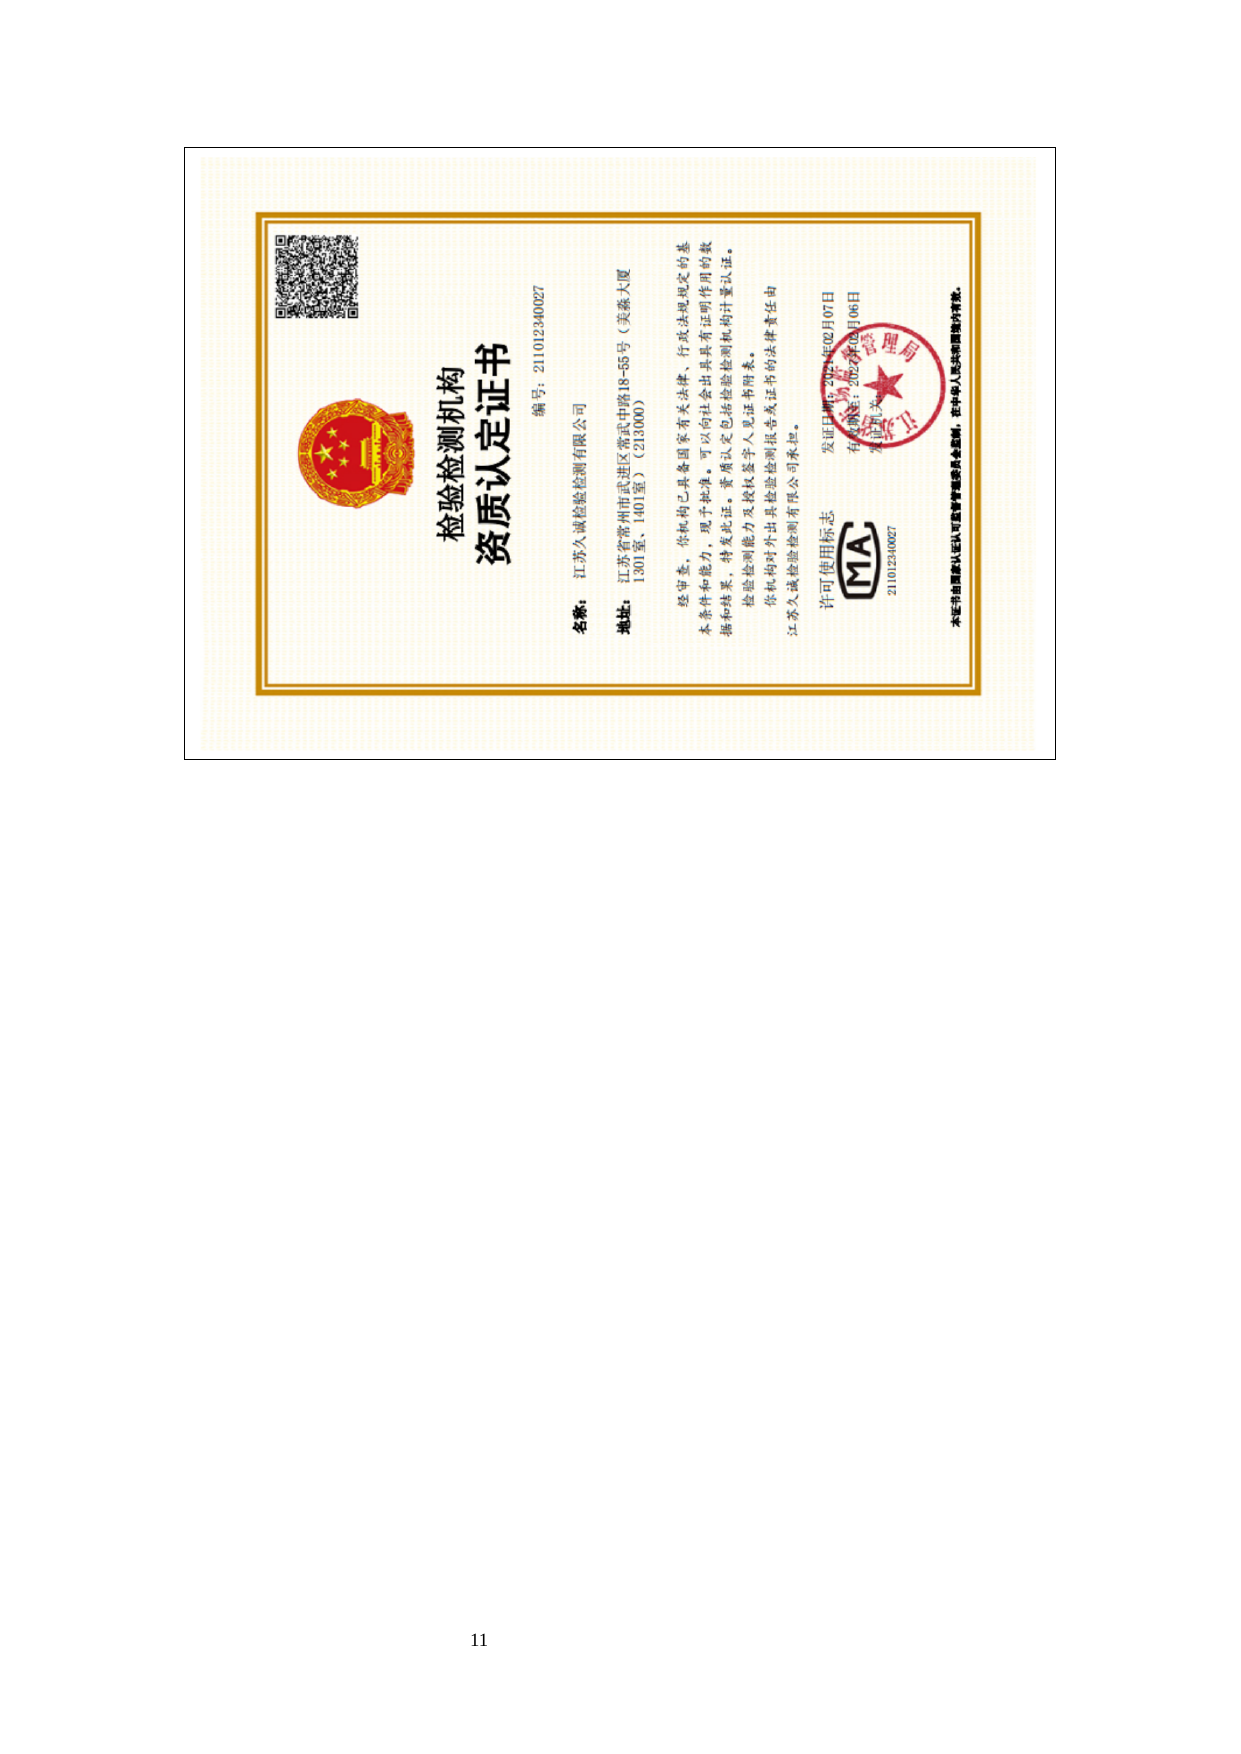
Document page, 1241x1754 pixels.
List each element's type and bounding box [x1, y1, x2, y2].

picture [186, 148, 1055, 759]
